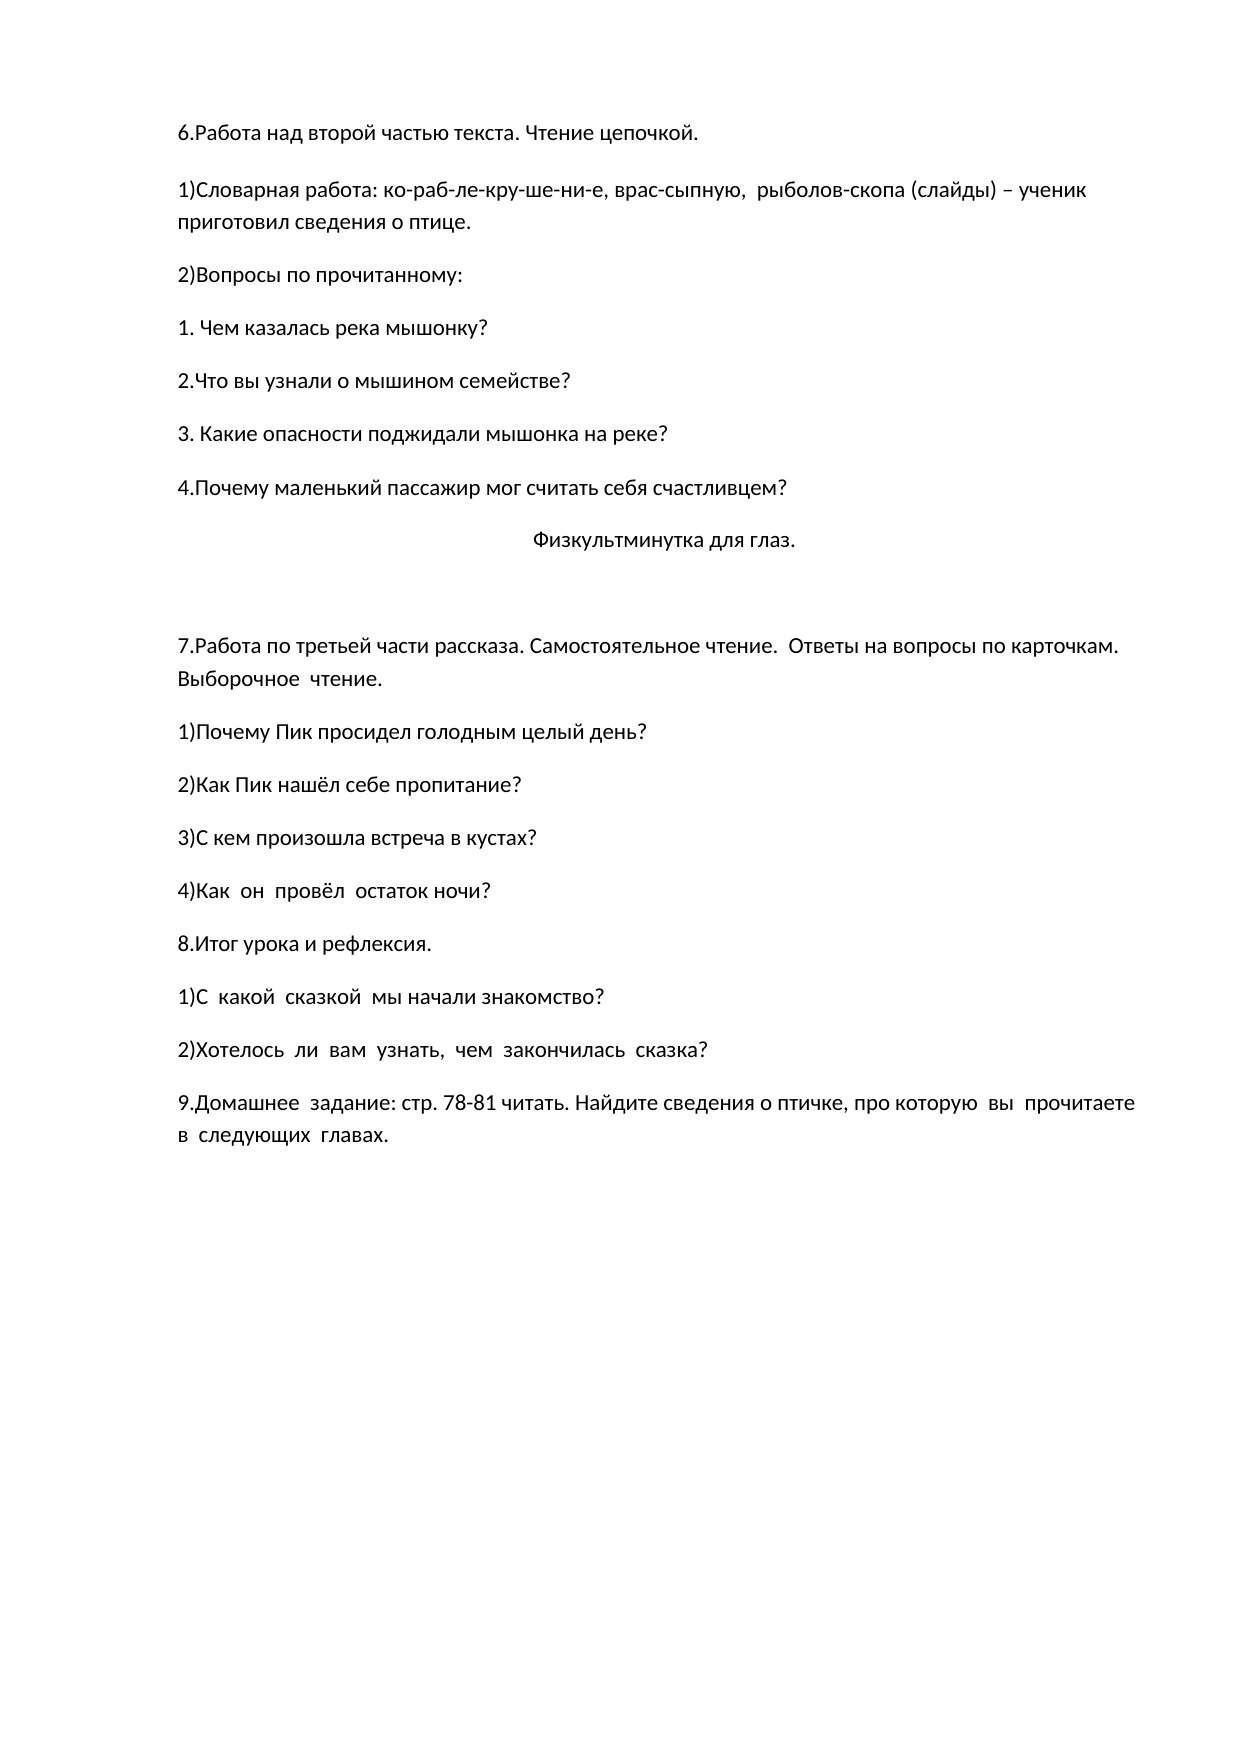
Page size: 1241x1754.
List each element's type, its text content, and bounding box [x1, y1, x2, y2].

text 9.Домашнее задание: стр. 78-81 читать. Найдите сведения о птичке, про которую вы прочитаете в следующих главах. [177, 1088, 1152, 1148]
text 6.Работа над второй частью текста. Чтение цепочкой. [177, 118, 1152, 146]
text 1. Чем казалась река мышонку? [177, 313, 1152, 342]
text 7.Работа по третьей части рассказа. Самостоятельное чтение. Ответы на вопросы по карточкам. Выборочное чтение. [177, 632, 1152, 692]
text 4)Как он провёл остаток ночи? [177, 876, 1152, 904]
text 8.Итог урока и рефлексия. [177, 929, 1152, 957]
text 1)С какой сказкой мы начали знакомство? [177, 982, 1152, 1010]
text 4.Почему маленький пассажир мог считать себя счастливцем? [177, 473, 1152, 501]
text 2)Как Пик нашёл себе пропитание? [177, 770, 1152, 798]
text 2)Вопросы по прочитанному: [177, 261, 1152, 288]
text 1)Почему Пик просидел голодным целый день? [177, 717, 1152, 745]
text 2)Хотелось ли вам узнать, чем закончилась сказка? [177, 1035, 1152, 1063]
text Физкультминутка для глаз. [177, 526, 1152, 554]
text 1)Словарная работа: ко-раб-ле-кру-ше-ни-е, врас-сыпную, рыболов-скопа (слайды) – ученик приготовил сведения о птице. [177, 175, 1152, 236]
text 3. Какие опасности поджидали мышонка на реке? [177, 419, 1152, 448]
text 2.Что вы узнали о мышином семействе? [177, 367, 1152, 394]
text 3)С кем произошла встреча в кустах? [177, 823, 1152, 851]
